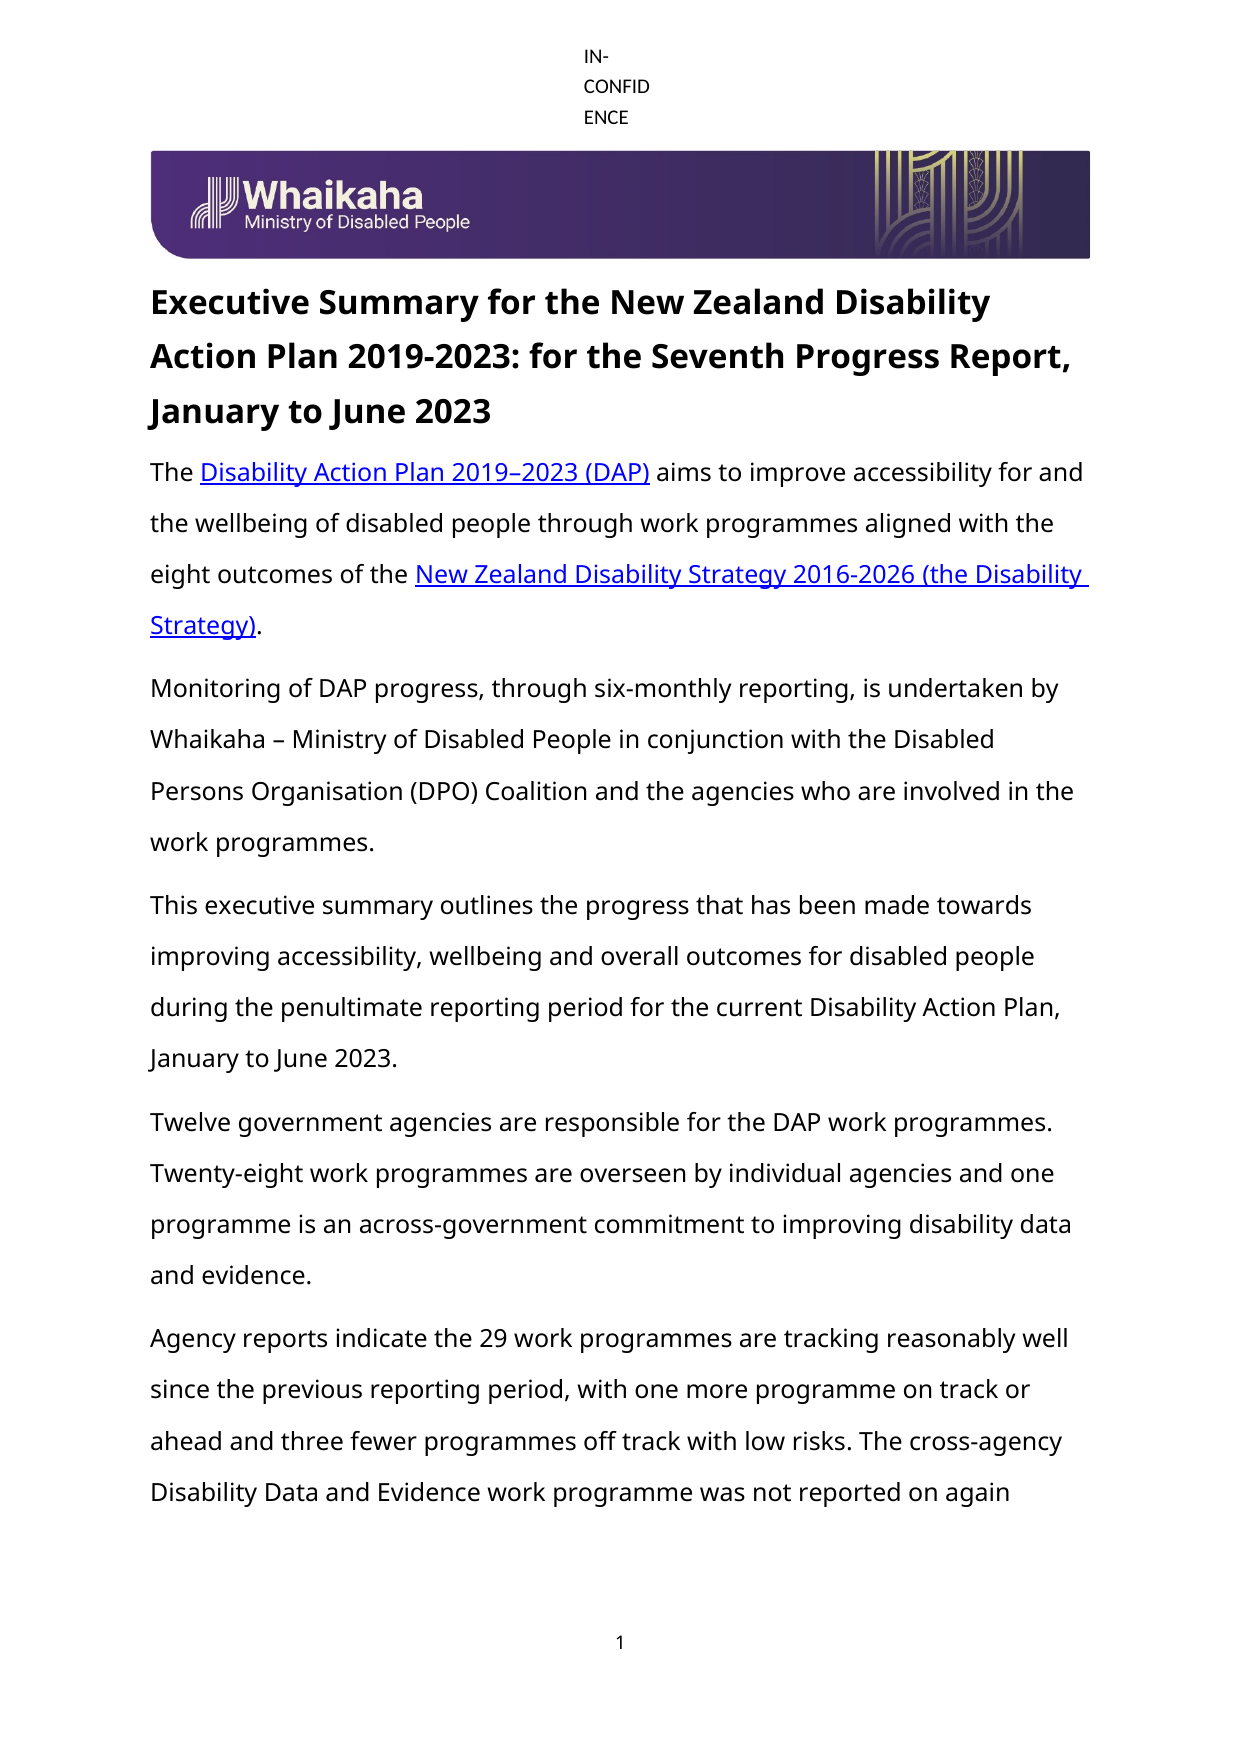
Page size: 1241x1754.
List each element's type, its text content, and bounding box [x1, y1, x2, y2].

text This executive summary outlines the progress that has been made towards improving accessibility, wellbeing and overall outcomes for disabled people during the penultimate reporting period for the current Disability Action Plan, January to June 2023. [150, 888, 1090, 1075]
picture [150, 150, 1091, 259]
text The Disability Action Plan 2019–2023 (DAP) aims to improve accessibility for and the wellbeing of disabled people through work programmes aligned with the eight outcomes of the New Zealand Disability Strategy 2016-2026 (the Disability Strategy). [150, 454, 1090, 642]
text Monitoring of DAP progress, through six-monthly reporting, is undertaken by Whaikaha – Ministry of Disabled People in conjunction with the Disabled Persons Organisation (DPO) Coalition and the agencies who are involved in the work programmes. [150, 671, 1090, 858]
text Twelve government agencies are responsible for the DAP work programmes. Twenty-eight work programmes are overseen by individual agencies and one programme is an across-government commitment to improving disability data and evidence. [150, 1104, 1090, 1292]
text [150, 1321, 1090, 1508]
subtitle Executive Summary for the New Zealand Disability Action Plan 2019-2023: for the Seventh Progress Report, January to June 2023 [150, 278, 1090, 433]
